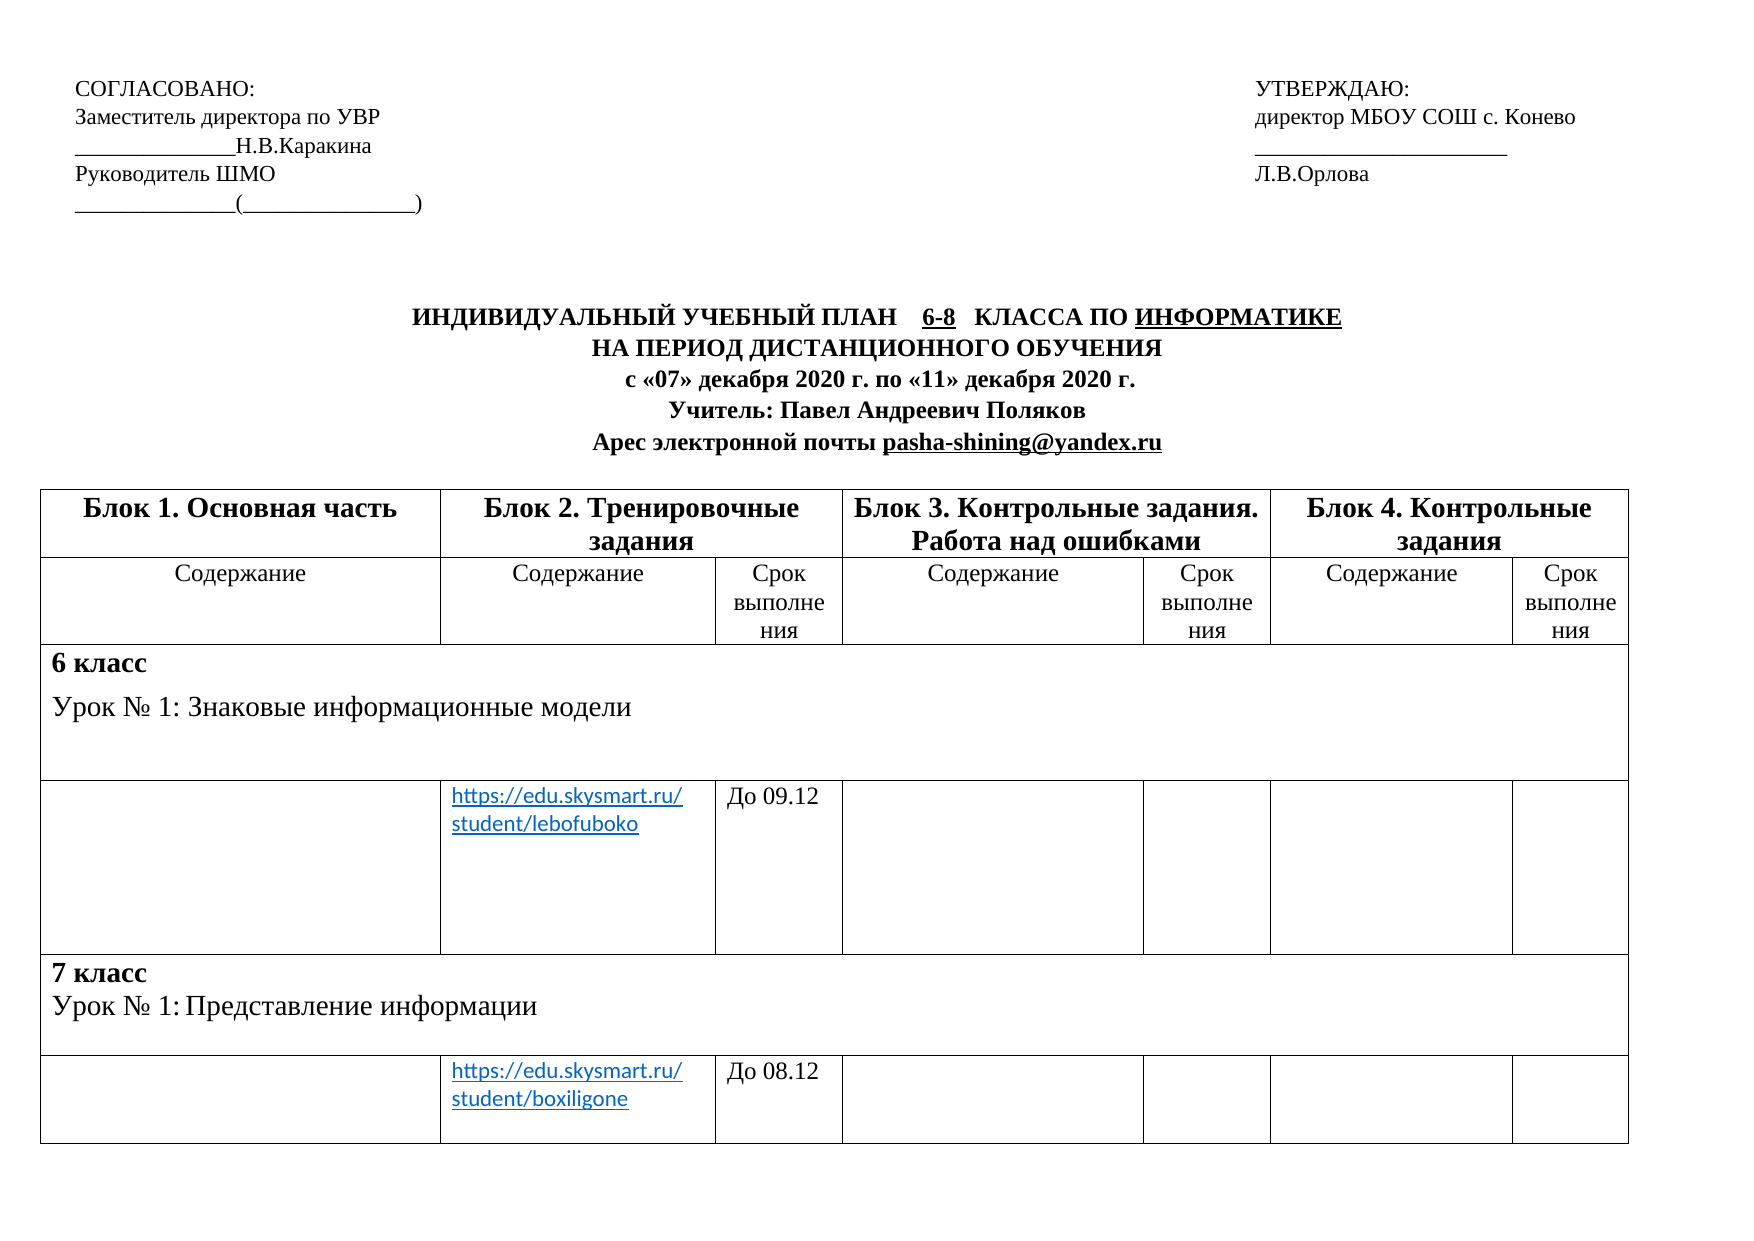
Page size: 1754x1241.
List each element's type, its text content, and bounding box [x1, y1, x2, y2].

table_cell Срок выполнения [1513, 558, 1628, 644]
table_cell [41, 1056, 440, 1143]
table_cell Содержание [441, 558, 715, 644]
table_cell Срок выполнения [1144, 558, 1270, 644]
table_header Блок 2. Тренировочные задания [441, 490, 842, 557]
text Учитель: Павел Андреевич Поляков [75, 396, 1679, 424]
text СОГЛАСОВАНО: УТВЕРЖДАЮ: [75, 75, 1679, 101]
table_cell [1144, 1056, 1270, 1143]
text ИНДИВИДУАЛЬНЫЙ УЧЕБНЫЙ ПЛАН 6-8 КЛАССА ПО ИНФОРМАТИКЕ [75, 302, 1679, 331]
text Арес электронной почты pasha-shining@yandex.ru [75, 427, 1679, 455]
table_cell Содержание [843, 558, 1143, 644]
table_cell 6 класс Урок № 1: Знаковые информационные модели [41, 645, 1628, 780]
table_cell [1271, 781, 1512, 954]
table_cell [1271, 1056, 1512, 1143]
table_cell До 09.12 [716, 781, 842, 954]
table_cell [843, 781, 1143, 954]
table_header Блок 3. Контрольные задания. Работа над ошибками [843, 490, 1270, 557]
table_cell [1513, 1056, 1628, 1143]
text ______________(_______________) [75, 189, 1679, 215]
table_cell До 08.12 [716, 1056, 842, 1143]
table_header Блок 1. Основная часть [41, 490, 440, 557]
table_cell 7 класс Урок № 1: Представление информации [41, 955, 1628, 1055]
table_cell Содержание [41, 558, 440, 644]
table_cell [1513, 781, 1628, 954]
text Заместитель директора по УВР директор МБОУ СОШ с. Конево [75, 103, 1679, 130]
table_cell [843, 1056, 1143, 1143]
table_cell Срок выполнения [716, 558, 842, 644]
table_cell Содержание [1271, 558, 1512, 644]
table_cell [441, 1056, 715, 1143]
table_cell [41, 781, 440, 954]
table_header Блок 4. Контрольные задания [1271, 490, 1628, 557]
text с «07» декабря 2020 г. по «11» декабря 2020 г. [75, 364, 1679, 393]
text ______________Н.В.Каракина ______________________ [75, 132, 1679, 158]
text Руководитель ШМО Л.В.Орлова [75, 160, 1679, 187]
text НА ПЕРИОД ДИСТАНЦИОННОГО ОБУЧЕНИЯ [75, 333, 1679, 362]
table_cell https://edu.skysmart.ru/student/lebofuboko [441, 781, 715, 954]
table_cell [1144, 781, 1270, 954]
